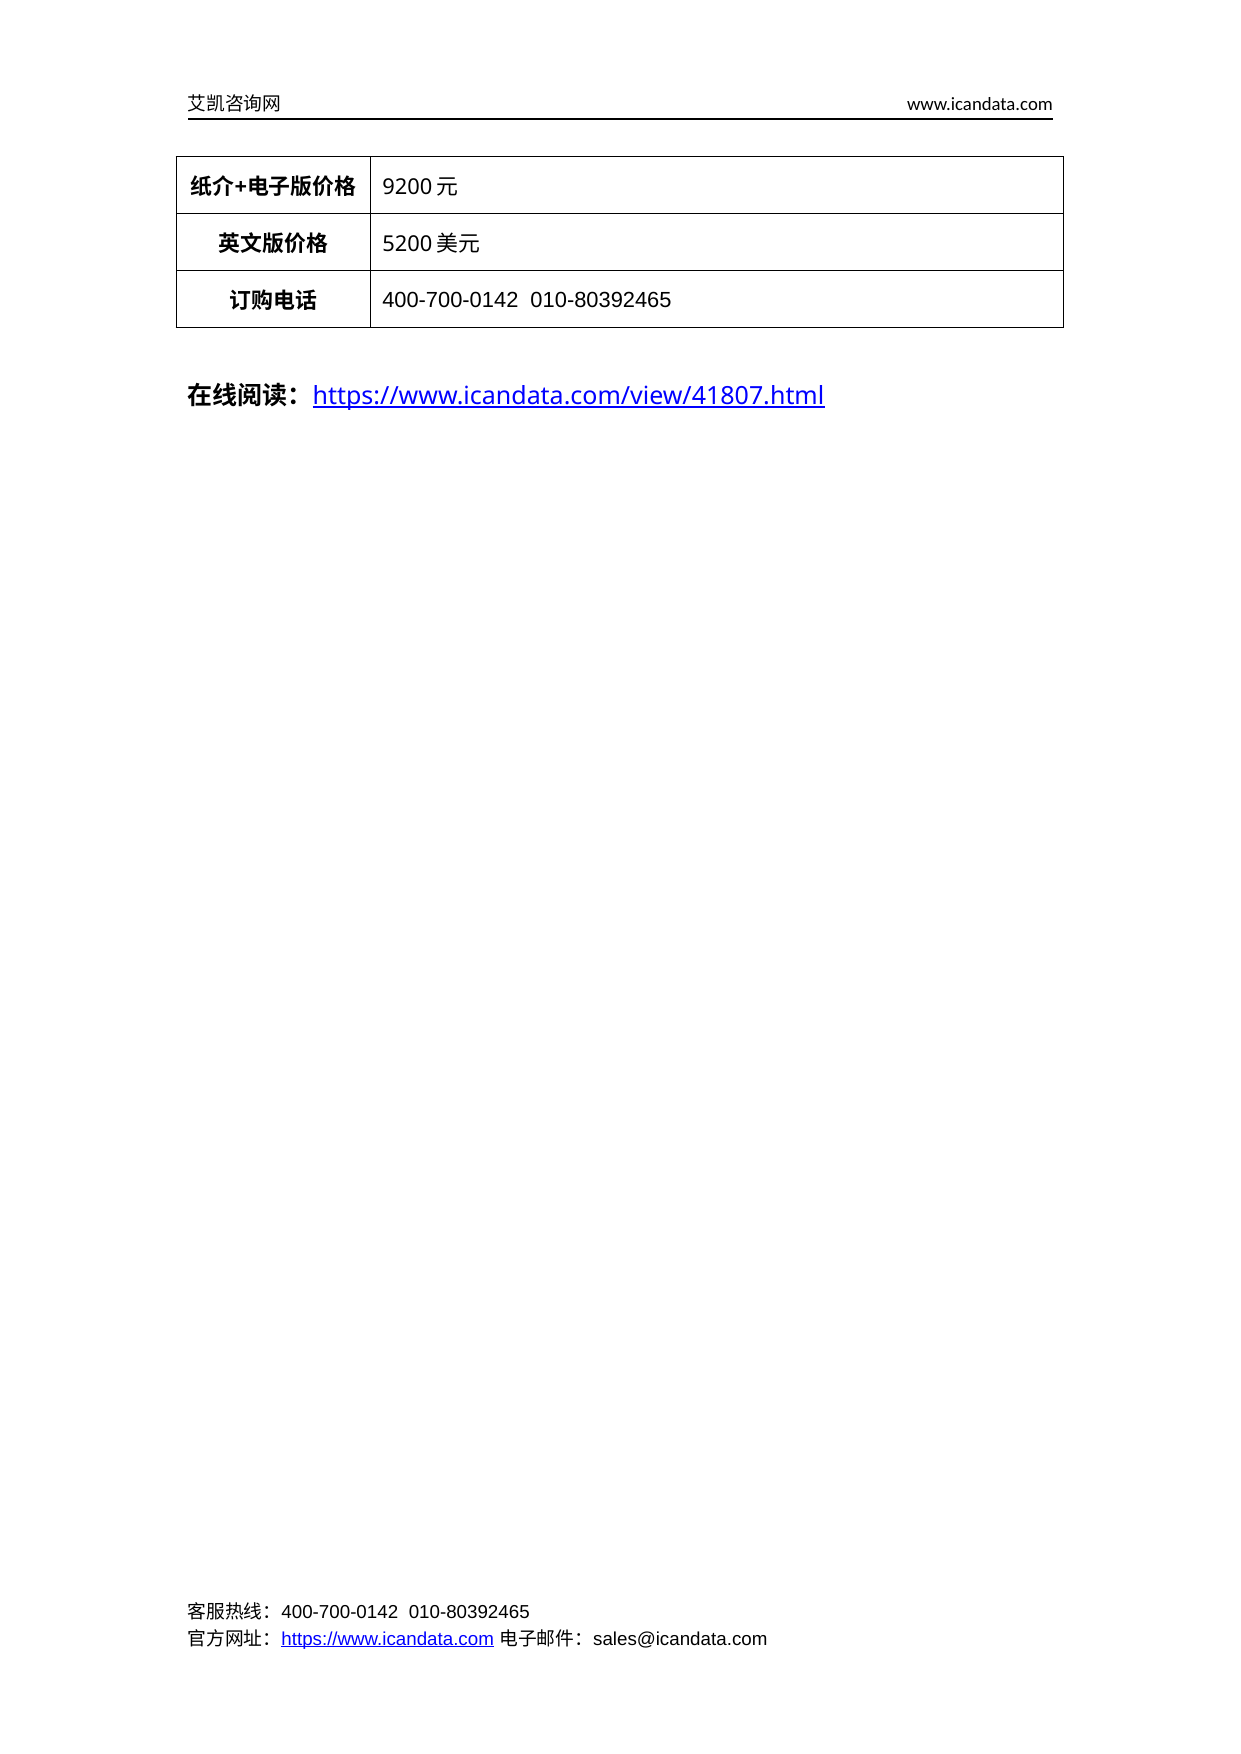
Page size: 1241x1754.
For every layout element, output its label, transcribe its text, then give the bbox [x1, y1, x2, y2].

table_cell 订购电话 [177, 271, 370, 327]
table_cell 9200元 [371, 157, 1063, 213]
table_cell 英文版价格 [177, 214, 370, 270]
table_cell 5200美元 [371, 214, 1063, 270]
table_cell 400-700-0142 010-80392465 [371, 271, 1063, 327]
table_cell 纸介+电子版价格 [177, 157, 370, 213]
text 在线阅读：https://www.icandata.com/view/41807.html [187, 361, 1053, 426]
